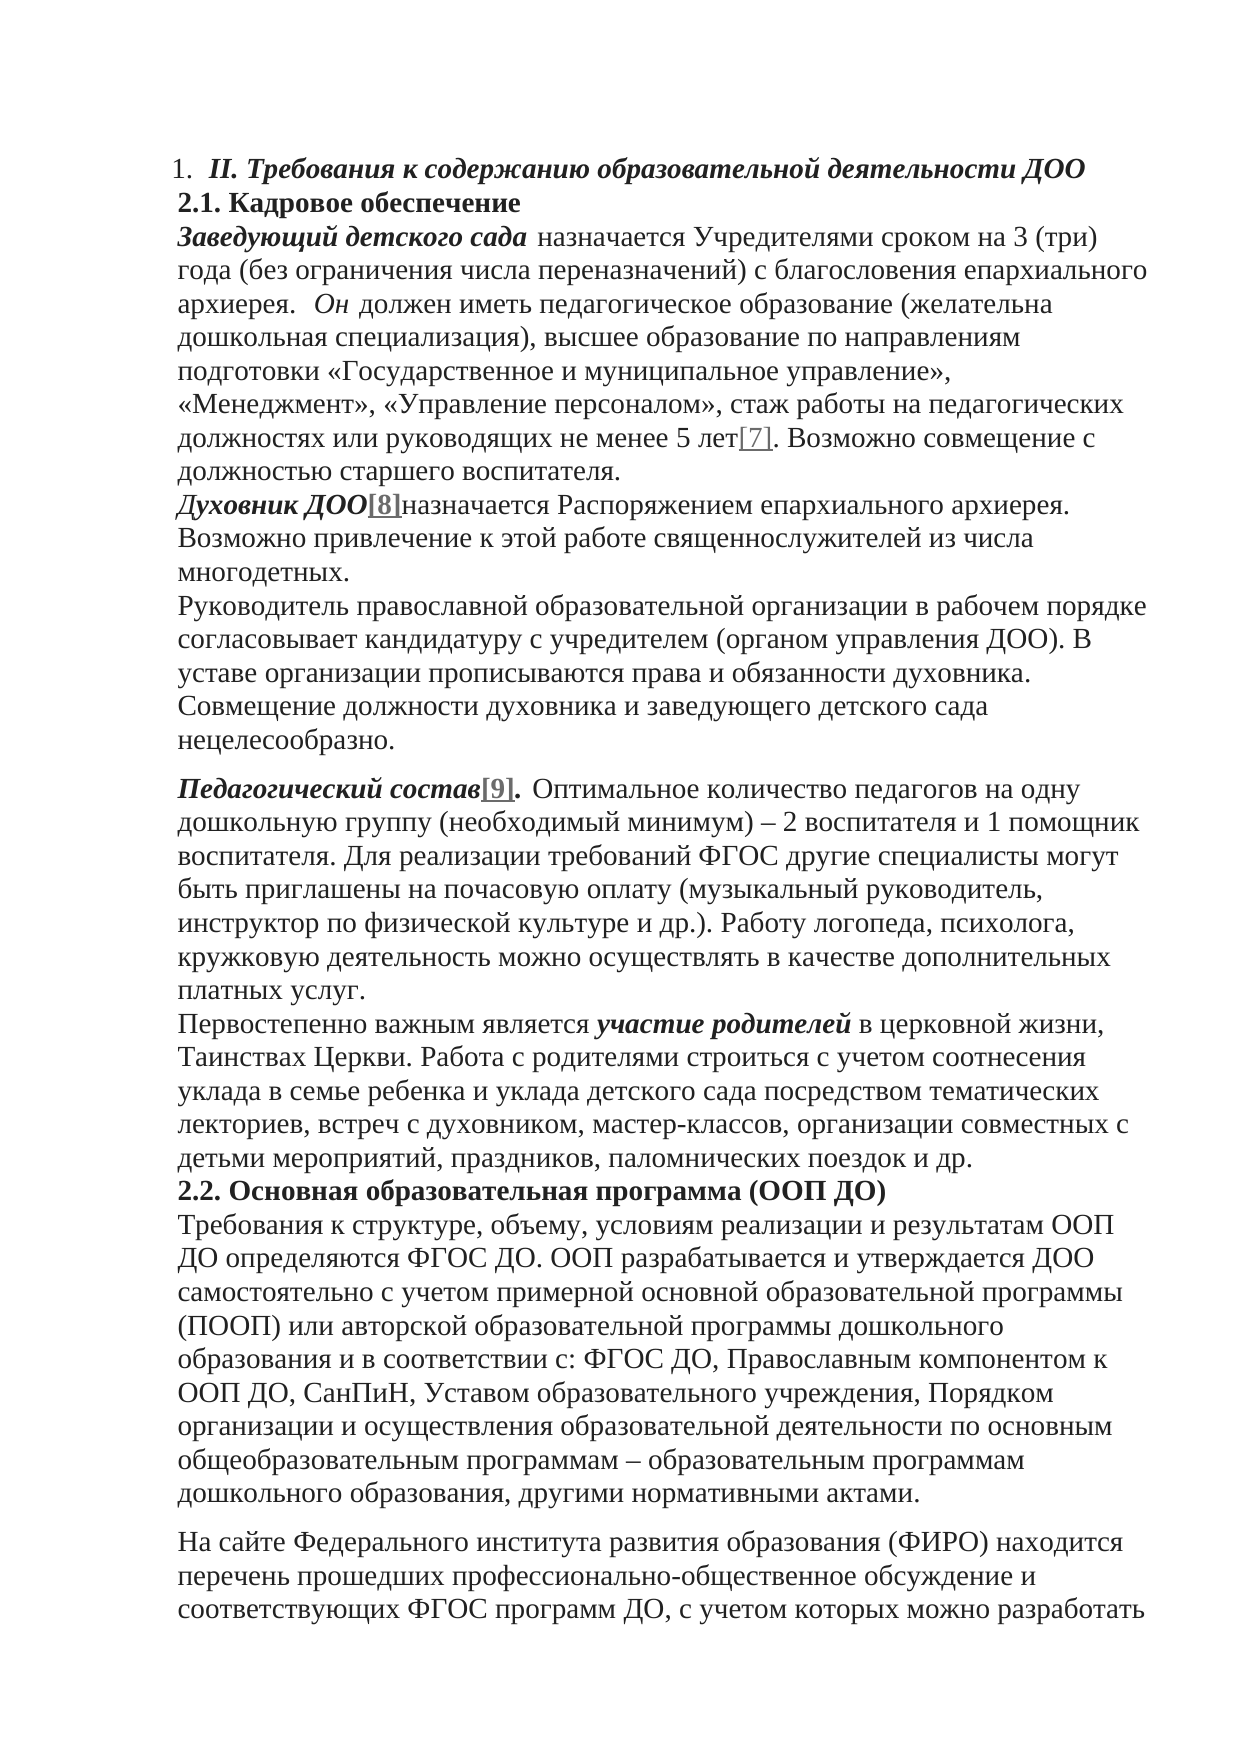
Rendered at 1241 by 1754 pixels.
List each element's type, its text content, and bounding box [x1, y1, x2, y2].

list II. Требования к содержанию образовательной деятельности ДОО [171, 152, 1152, 185]
text Педагогический состав[9]. Оптимальное количество педагогов на одну дошкольную группу (необходимый минимум) – 2 воспитателя и 1 помощник воспитателя. Для реализации требований ФГОС другие специалисты могут быть приглашены на почасовую оплату (музыкальный руководитель, инструктор по физической культуре и др.). Работу логопеда, психолога, кружковую деятельность можно осуществлять в качестве дополнительных платных услуг. [177, 771, 1152, 1006]
text Первостепенно важным является участие родителей в церковной жизни, Таинствах Церкви. Работа с родителями строиться с учетом соотнесения уклада в семье ребенка и уклада детского сада посредством тематических лекториев, встреч с духовником, мастер-классов, организации совместных с детьми мероприятий, праздников, паломнических поездок и др. [177, 1006, 1152, 1173]
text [177, 1524, 1152, 1625]
text 2.1. Кадровое обеспечение [177, 185, 1152, 219]
text Духовник ДОО[8]назначается Распоряжением епархиального архиерея. Возможно привлечение к этой работе священнослужителей из числа многодетных. [177, 487, 1152, 588]
text Заведующий детского сада назначается Учредителями сроком на 3 (три) года (без ограничения числа переназначений) с благословения епархиального архиерея. Он должен иметь педагогическое образование (желательна дошкольная специализация), высшее образование по направлениям подготовки «Государственное и муниципальное управление», «Менеджмент», «Управление персоналом», стаж работы на педагогических должностях или руководящих не менее 5 лет[7]. Возможно совмещение с должностью старшего воспитателя. [177, 219, 1152, 487]
text Требования к структуре, объему, условиям реализации и результатам ООП ДО определяются ФГОС ДО. ООП разрабатывается и утверждается ДОО самостоятельно с учетом примерной основной образовательной программы (ПООП) или авторской образовательной программы дошкольного образования и в соответствии с: ФГОС ДО, Православным компонентом к ООП ДО, СанПиН, Уставом образовательного учреждения, Порядком организации и осуществления образовательной деятельности по основным общеобразовательным программам – образовательным программам дошкольного образования, другими нормативными актами. [177, 1207, 1152, 1509]
text Руководитель православной образовательной организации в рабочем порядке согласовывает кандидатуру с учредителем (органом управления ДОО). В уставе организации прописываются права и обязанности духовника. Совмещение должности духовника и заведующего детского сада нецелесообразно. [177, 588, 1152, 755]
text 2.2. Основная образовательная программа (ООП ДО) [177, 1173, 1152, 1207]
